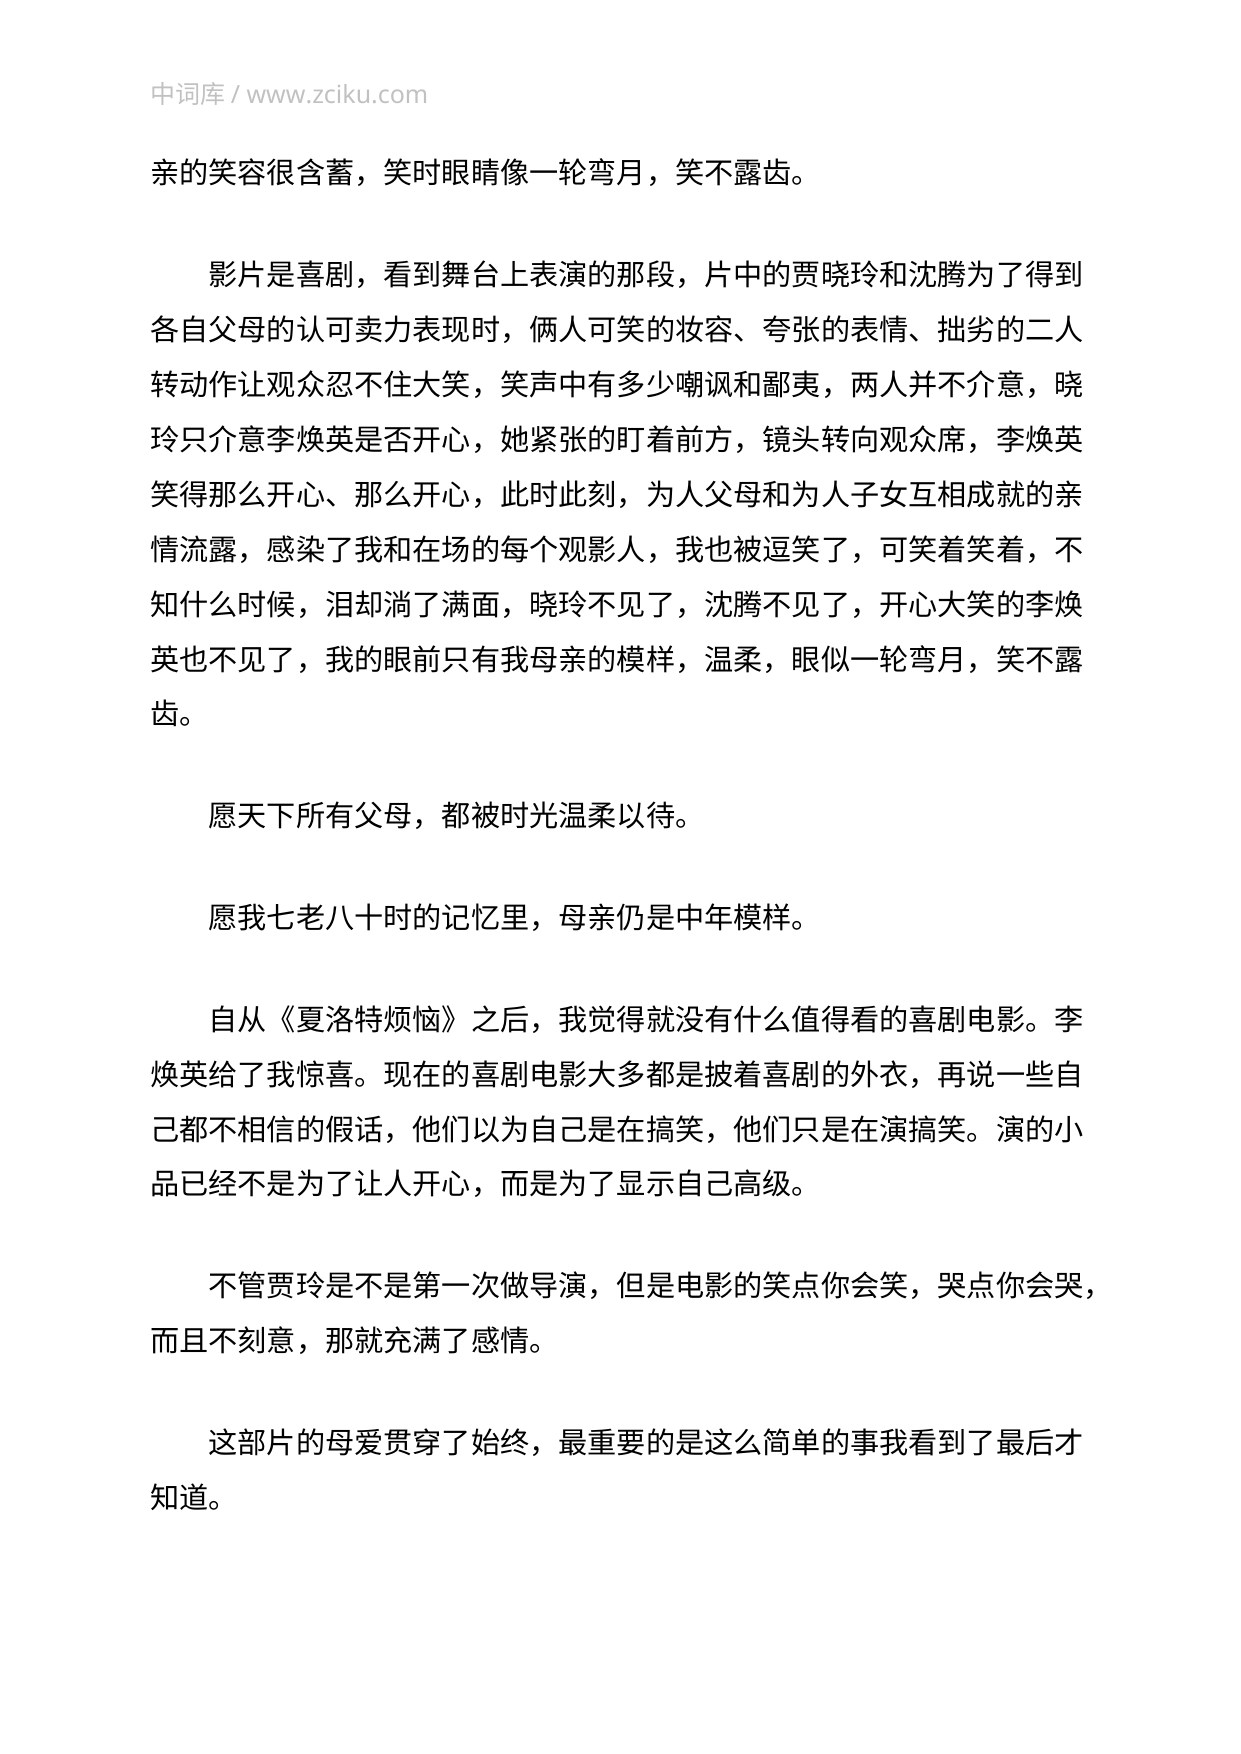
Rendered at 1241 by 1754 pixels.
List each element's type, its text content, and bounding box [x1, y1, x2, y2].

text 愿天下所有父母，都被时光温柔以待。 [150, 793, 1090, 835]
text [150, 150, 1090, 192]
text 不管贾玲是不是第一次做导演，但是电影的笑点你会笑，哭点你会哭，而且不刻意，那就充满了感情。 [150, 1263, 1090, 1360]
text 愿我七老八十时的记忆里，母亲仍是中年模样。 [150, 894, 1090, 937]
text 影片是喜剧，看到舞台上表演的那段，片中的贾晓玲和沈腾为了得到各自父母的认可卖力表现时，俩人可笑的妆容、夸张的表情、拙劣的二人转动作让观众忍不住大笑，笑声中有多少嘲讽和鄙夷，两人并不介意，晓玲只介意李焕英是否开心，她紧张的盯着前方，镜头转向观众席，李焕英笑得那么开心、那么开心，此时此刻，为人父母和为人子女互相成就的亲情流露，感染了我和在场的每个观影人，我也被逗笑了，可笑着笑着，不知什么时候，泪却淌了满面，晓玲不见了，沈腾不见了，开心大笑的李焕英也不见了，我的眼前只有我母亲的模样，温柔，眼似一轮弯月，笑不露齿。 [150, 252, 1090, 733]
text 这部片的母爱贯穿了始终，最重要的是这么简单的事我看到了最后才知道。 [150, 1419, 1090, 1517]
text 自从《夏洛特烦恼》之后，我觉得就没有什么值得看的喜剧电影。李焕英给了我惊喜。现在的喜剧电影大多都是披着喜剧的外衣，再说一些自己都不相信的假话，他们以为自己是在搞笑，他们只是在演搞笑。演的小品已经不是为了让人开心，而是为了显示自己高级。 [150, 996, 1090, 1203]
